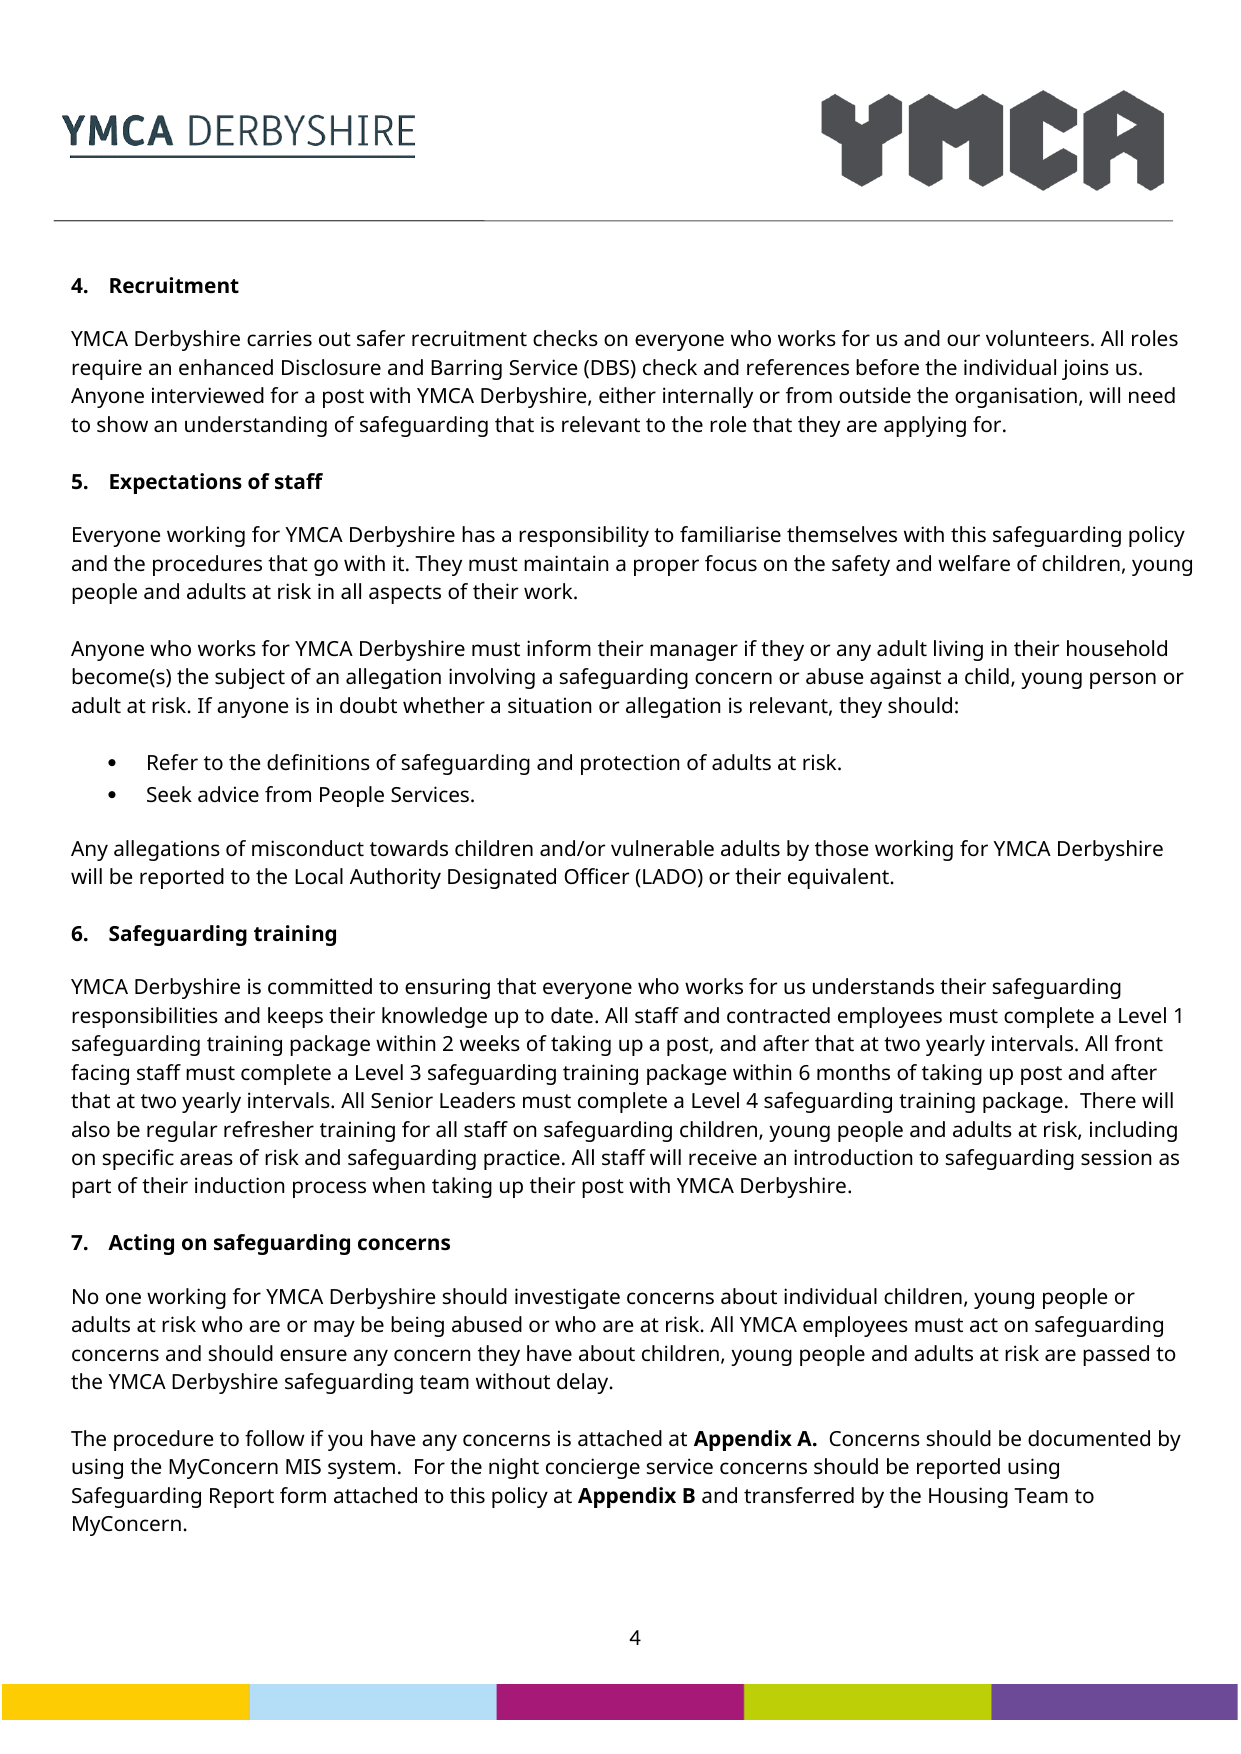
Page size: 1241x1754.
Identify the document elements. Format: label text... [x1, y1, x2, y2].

text Any allegations of misconduct towards children and/or vulnerable adults by those working for YMCA Derbyshire will be reported to the Local Authority Designated Officer (LADO) or their equivalent. [71, 834, 1199, 891]
text The procedure to follow if you have any concerns is attached at Appendix A. Concerns should be documented by using the MyConcern MIS system. For the night concierge service concerns should be reported using Safeguarding Report form attached to this policy at Appendix B and transferred by the Housing Team to MyConcern. [71, 1424, 1199, 1538]
text Everyone working for YMCA Derbyshire has a responsibility to familiarise themselves with this safeguarding policy and the procedures that go with it. They must maintain a proper focus on the safety and welfare of children, young people and adults at risk in all aspects of their work. [71, 520, 1199, 606]
list Refer to the definitions of safeguarding and protection of adults at risk. [108, 748, 1199, 776]
picture [808, 75, 1177, 196]
list Acting on safeguarding concerns [71, 1228, 1199, 1257]
list Seek advice from People Services. [108, 780, 1199, 809]
text YMCA Derbyshire carries out safer recruitment checks on everyone who works for us and our volunteers. All roles require an enhanced Disclosure and Barring Service (DBS) check and references before the individual joins us. Anyone interviewed for a post with YMCA Derbyshire, either internally or from outside the organisation, will need to show an understanding of safeguarding that is relevant to the role that they are applying for. [71, 324, 1199, 438]
text Anyone who works for YMCA Derbyshire must inform their manager if they or any adult living in their household become(s) the subject of an allegation involving a safeguarding concern or abuse against a child, young person or adult at risk. If anyone is in doubt whether a situation or allegation is relevant, they should: [71, 634, 1199, 719]
picture [0, 1684, 1238, 1719]
text No one working for YMCA Derbyshire should investigate concerns about individual children, young people or adults at risk who are or may be being abused or who are at risk. All YMCA employees must act on safeguarding concerns and should ensure any concern they have about children, young people and adults at risk are passed to the YMCA Derbyshire safeguarding team without delay. [71, 1282, 1199, 1396]
picture [54, 106, 420, 166]
text YMCA Derbyshire is committed to ensuring that everyone who works for us understands their safeguarding responsibilities and keeps their knowledge up to date. All staff and contracted employees must complete a Level 1 safeguarding training package within 2 weeks of taking up a post, and after that at two yearly intervals. All front facing staff must complete a Level 3 safeguarding training package within 6 months of taking up post and after that at two yearly intervals. All Senior Leaders must complete a Level 4 safeguarding training package. There will also be regular refresher training for all staff on safeguarding children, young people and adults at risk, including on specific areas of risk and safeguarding practice. All staff will receive an introduction to safeguarding session as part of their induction process when taking up their post with YMCA Derbyshire. [71, 972, 1199, 1200]
list Expectations of staff [71, 467, 1199, 495]
list Safeguarding training [71, 919, 1199, 947]
list Recruitment [71, 271, 1199, 299]
